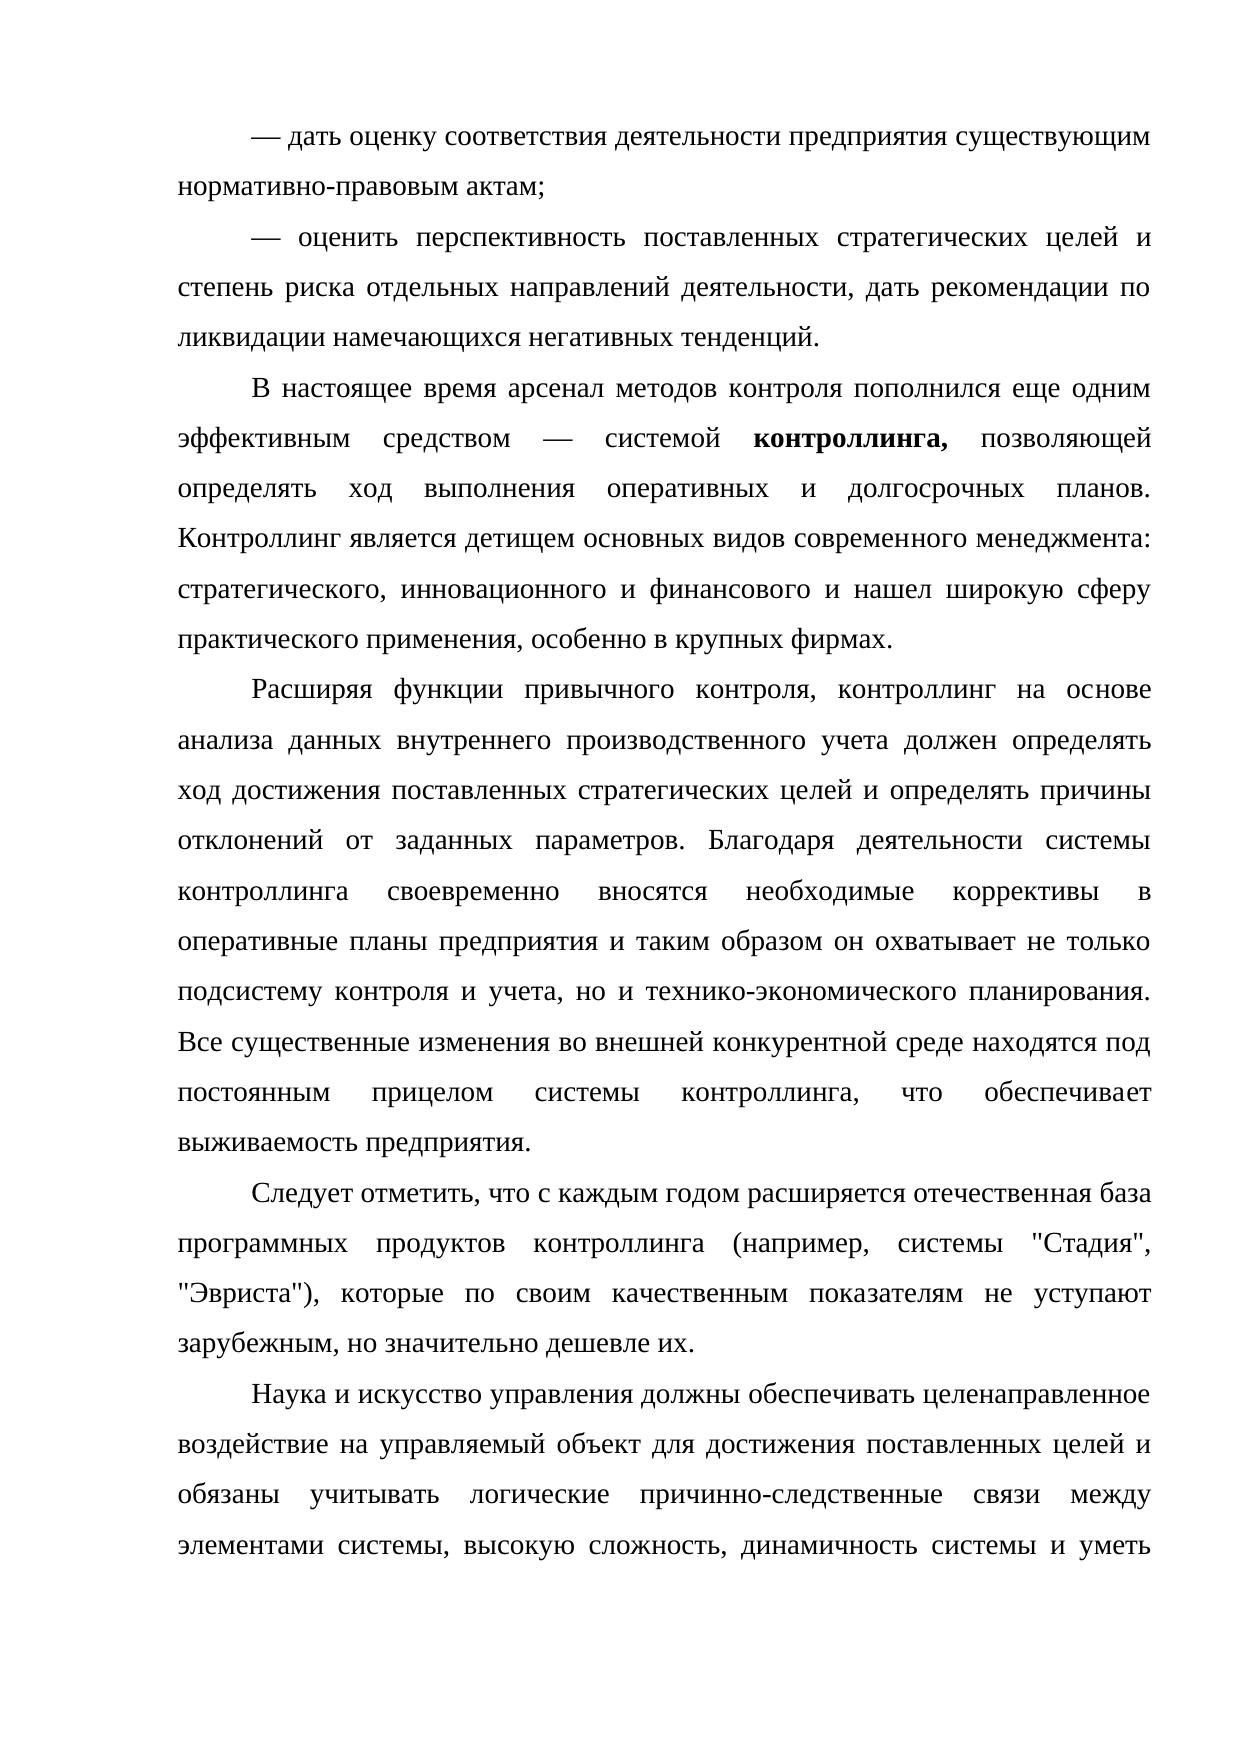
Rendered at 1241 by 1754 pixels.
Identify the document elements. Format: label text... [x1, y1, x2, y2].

text В настоящее время арсенал методов контроля пополнился еще одним эффективным средством — системой контроллинга, позволяющей определять ход выполнения оперативных и долгосрочных планов. Контроллинг является детищем основных видов современного менеджмента: стратегического, инновационного и финансового и нашел широкую сферу практического применения, особенно в крупных фирмах. [177, 370, 1152, 655]
text — дать оценку соответствия деятельности предприятия существующим нормативно-правовым актам; [177, 118, 1152, 202]
text — оценить перспективность поставленных стратегических целей и степень риска отдельных направлений деятельности, дать рекомендации по ликвидации намечающихся негативных тенденций. [177, 219, 1152, 353]
text Расширяя функции привычного контроля, контроллинг на основе анализа данных внутреннего производственного учета должен определять ход достижения поставленных стратегических целей и определять причины отклонений от заданных параметров. Благодаря деятельности системы контроллинга своевременно вносятся необходимые коррективы в оперативные планы предприятия и таким образом он охватывает не только подсистему контроля и учета, но и технико-экономического планирования. Все существенные изменения во внешней конкурентной среде находятся под постоянным прицелом системы контроллинга, что обеспечивает выживаемость предприятия. [177, 672, 1152, 1158]
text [177, 1376, 1152, 1560]
text Следует отметить, что с каждым годом расширяется отечественная база программных продуктов контроллинга (например, системы "Стадия", "Эвриста"), которые по своим качественным показателям не уступают зарубежным, но значительно дешевле их. [177, 1175, 1152, 1359]
